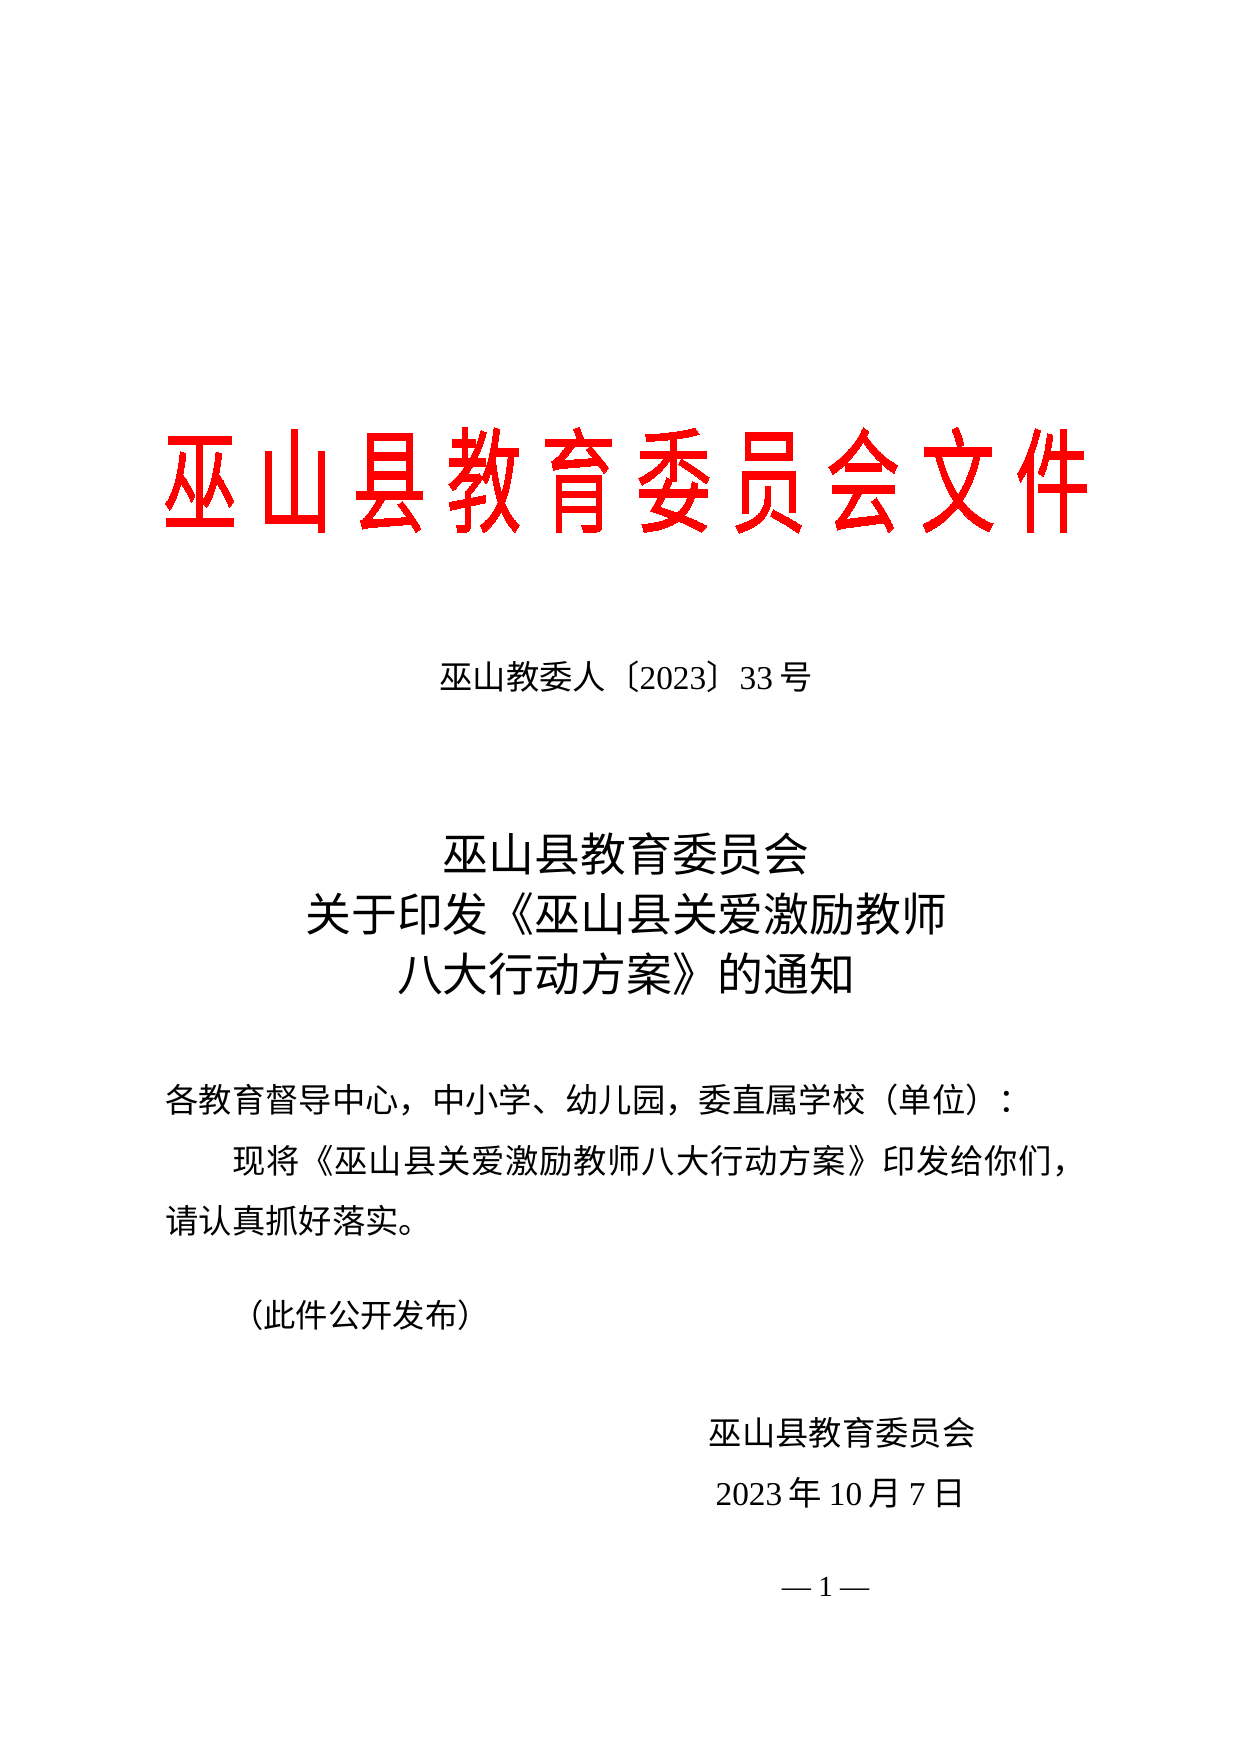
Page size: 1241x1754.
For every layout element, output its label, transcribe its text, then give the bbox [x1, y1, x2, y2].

text 各教育督导中心，中小学、幼儿园，委直属学校（单位）： [165, 1064, 1087, 1125]
text 八大行动方案》的通知 [165, 943, 1087, 1004]
text （此件公开发布） [165, 1289, 1087, 1336]
text 巫山教委人〔2023〕33号 [165, 641, 1087, 702]
text 2023年10月7日 [165, 1457, 1087, 1518]
text 关于印发《巫山县关爱激励教师 [165, 883, 1087, 943]
text 巫山县教育委员会 [165, 823, 1087, 883]
text 现将《巫山县关爱激励教师八大行动方案》印发给你们，请认真抓好落实。 [165, 1125, 1087, 1246]
text 巫山县教育委员会 [165, 1397, 1087, 1457]
